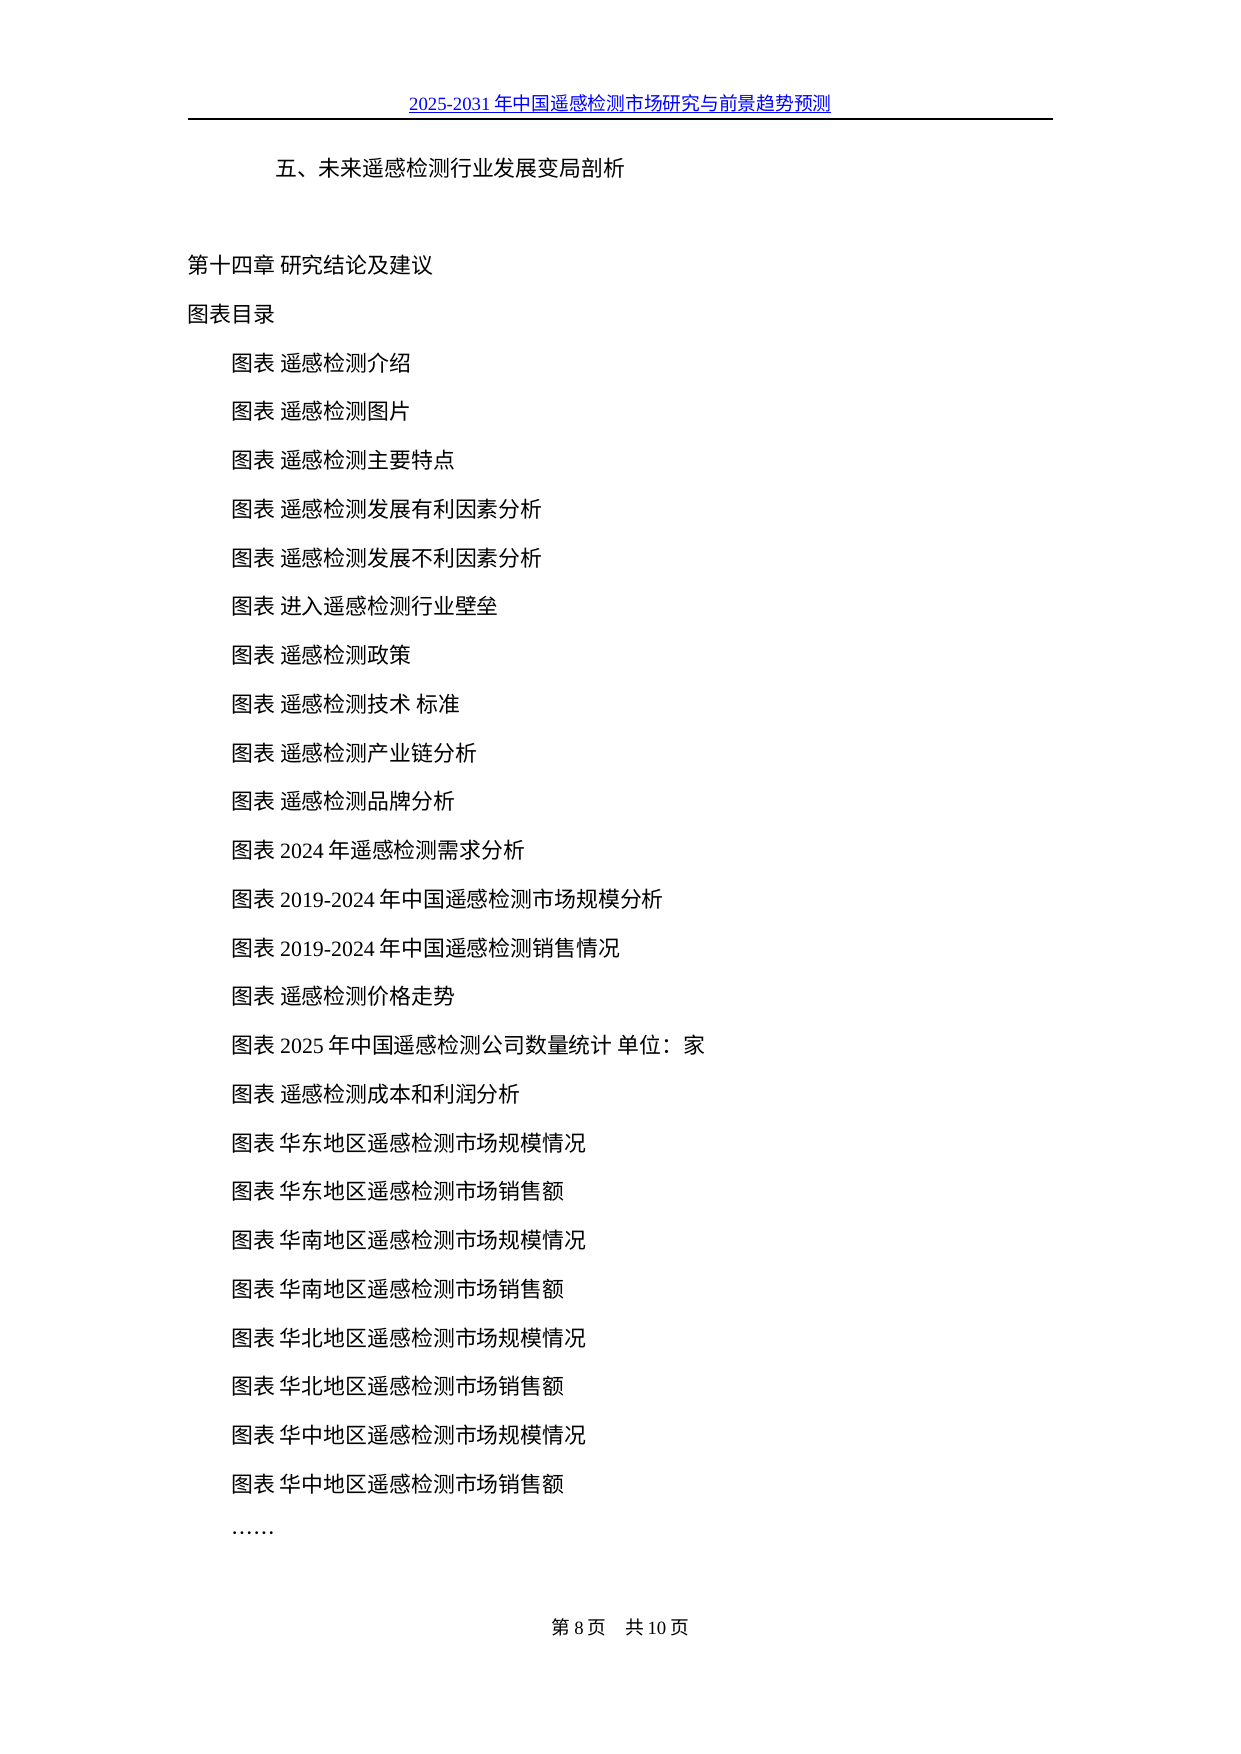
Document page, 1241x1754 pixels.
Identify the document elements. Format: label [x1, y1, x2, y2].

text [187, 150, 1053, 1548]
